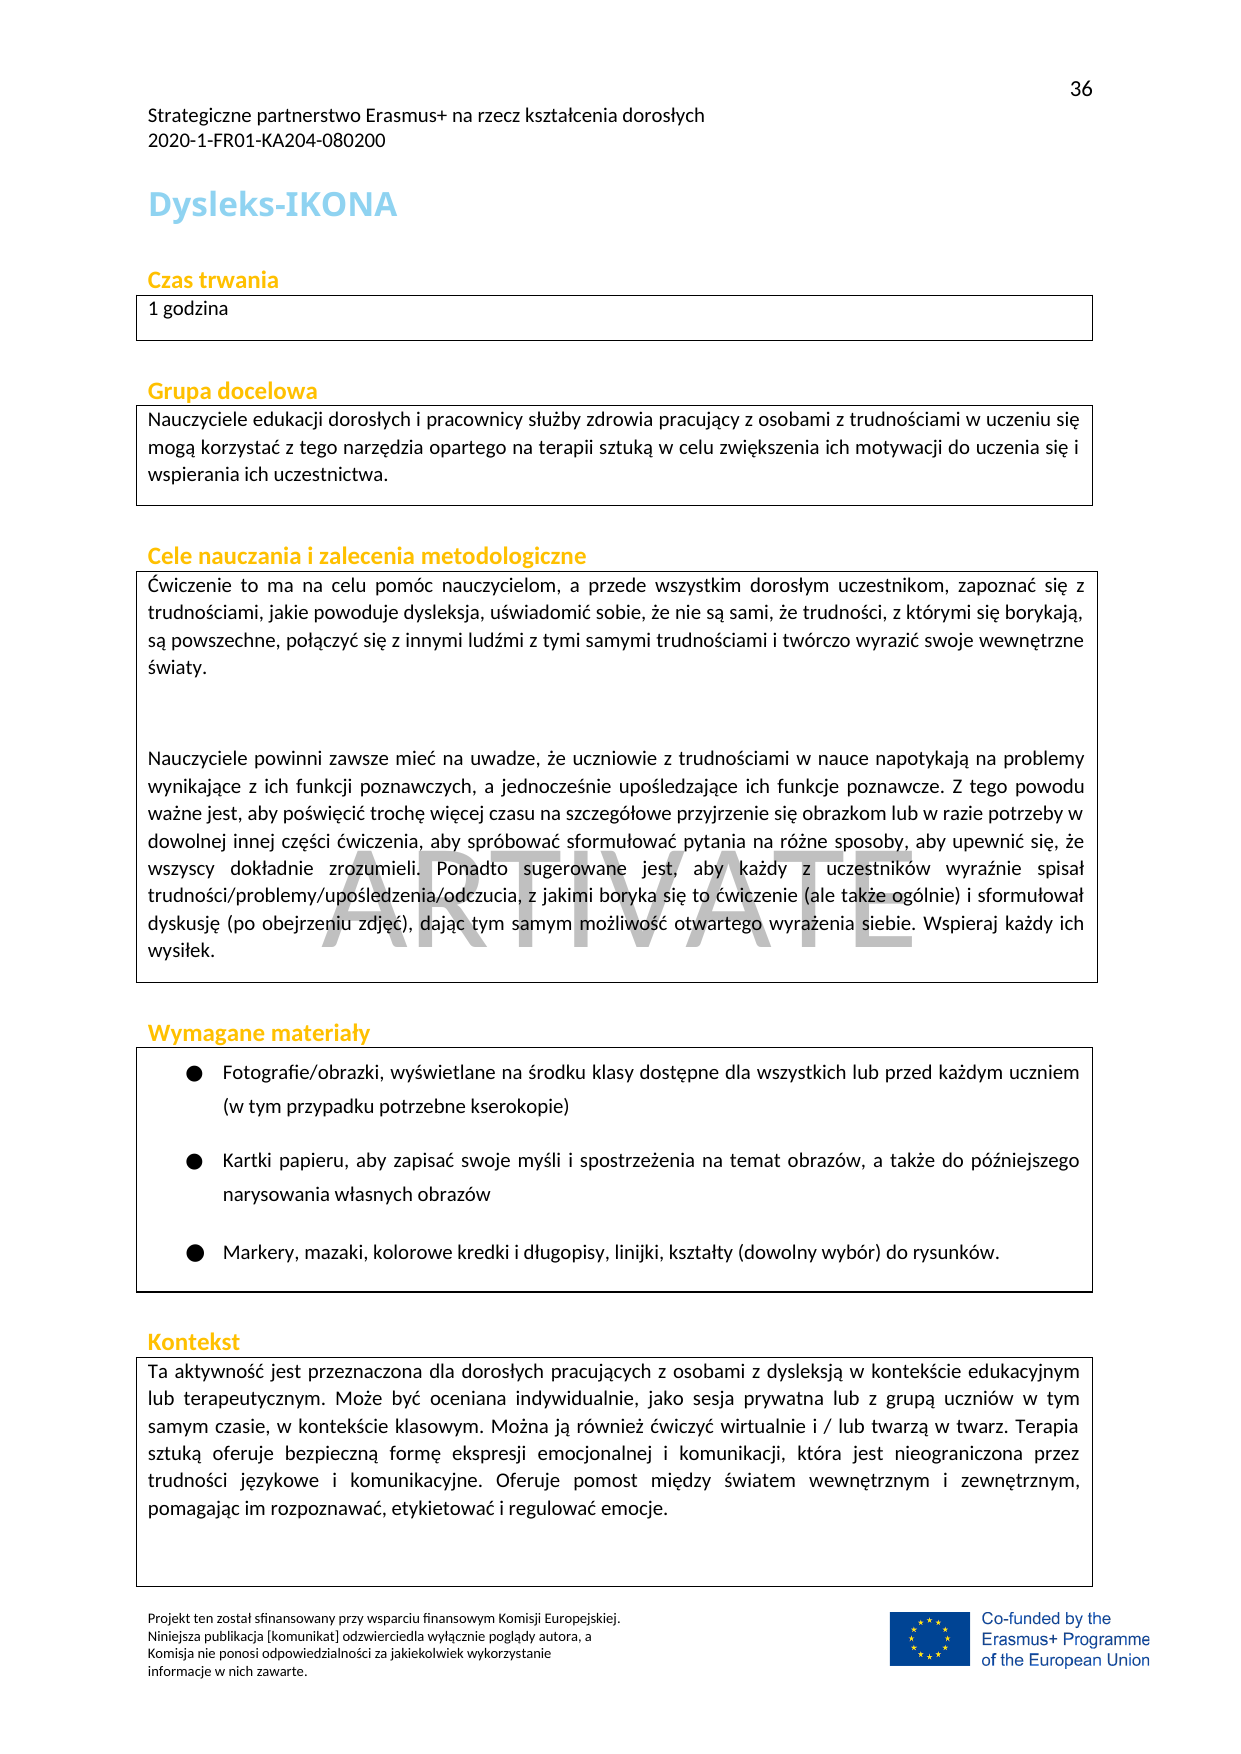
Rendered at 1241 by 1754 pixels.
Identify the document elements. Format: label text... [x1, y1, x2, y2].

text Wymagane materiały [148, 1017, 1093, 1047]
table_header Nauczyciele edukacji dorosłych i pracownicy służby zdrowia pracujący z osobami z trudnościami w uczeniu się mogą korzystać z tego narzędzia opartego na terapii sztuką w celu zwiększenia ich motywacji do uczenia się i wspierania ich uczestnictwa. [137, 406, 1092, 505]
text Czas trwania [148, 264, 1093, 294]
subtitle Dysleks-IKONA [148, 181, 1093, 226]
table_header Ćwiczenie to ma na celu pomóc nauczycielom, a przede wszystkim dorosłym uczestnikom, zapoznać się z trudnościami, jakie powoduje dysleksja, uświadomić sobie, że nie są sami, że trudności, z którymi się borykają, są powszechne, połączyć się z innymi ludźmi z tymi samymi trudnościami i twórczo wyrazić swoje wewnętrzne światy. Nauczyciele powinni zawsze mieć na uwadze, że uczniowie z trudnościami w nauce napotykają na problemy wynikające z ich funkcji poznawczych, a jednocześnie upośledzające ich funkcje poznawcze. Z tego powodu ważne jest, aby poświęcić trochę więcej czasu na szczegółowe przyjrzenie się obrazkom lub w razie potrzeby w dowolnej innej części ćwiczenia, aby spróbować sformułować pytania na różne sposoby, aby upewnić się, że wszyscy dokładnie zrozumieli. Ponadto sugerowane jest, aby każdy z uczestników wyraźnie spisał trudności/problemy/upośledzenia/odczucia, z jakimi boryka się to ćwiczenie (ale także ogólnie) i sformułował dyskusję (po obejrzeniu zdjęć), dając tym samym możliwość otwartego wyrażenia siebie. Wspieraj każdy ich wysiłek. [137, 572, 1097, 982]
text Cele nauczania i zalecenia metodologiczne [148, 541, 1093, 571]
table_header Fotografie/obrazki, wyświetlane na środku klasy dostępne dla wszystkich lub przed każdym uczniem (w tym przypadku potrzebne kserokopie) Kartki papieru, aby zapisać swoje myśli i spostrzeżenia na temat obrazów, a także do późniejszego narysowania własnych obrazów Markery, mazaki, kolorowe kredki i długopisy, linijki, kształty (dowolny wybór) do rysunków. [137, 1048, 1092, 1291]
table_header 1 godzina [137, 296, 1092, 340]
text Grupa docelowa [148, 375, 1093, 405]
picture [889, 1612, 1150, 1669]
text Kontekst [148, 1327, 1093, 1357]
